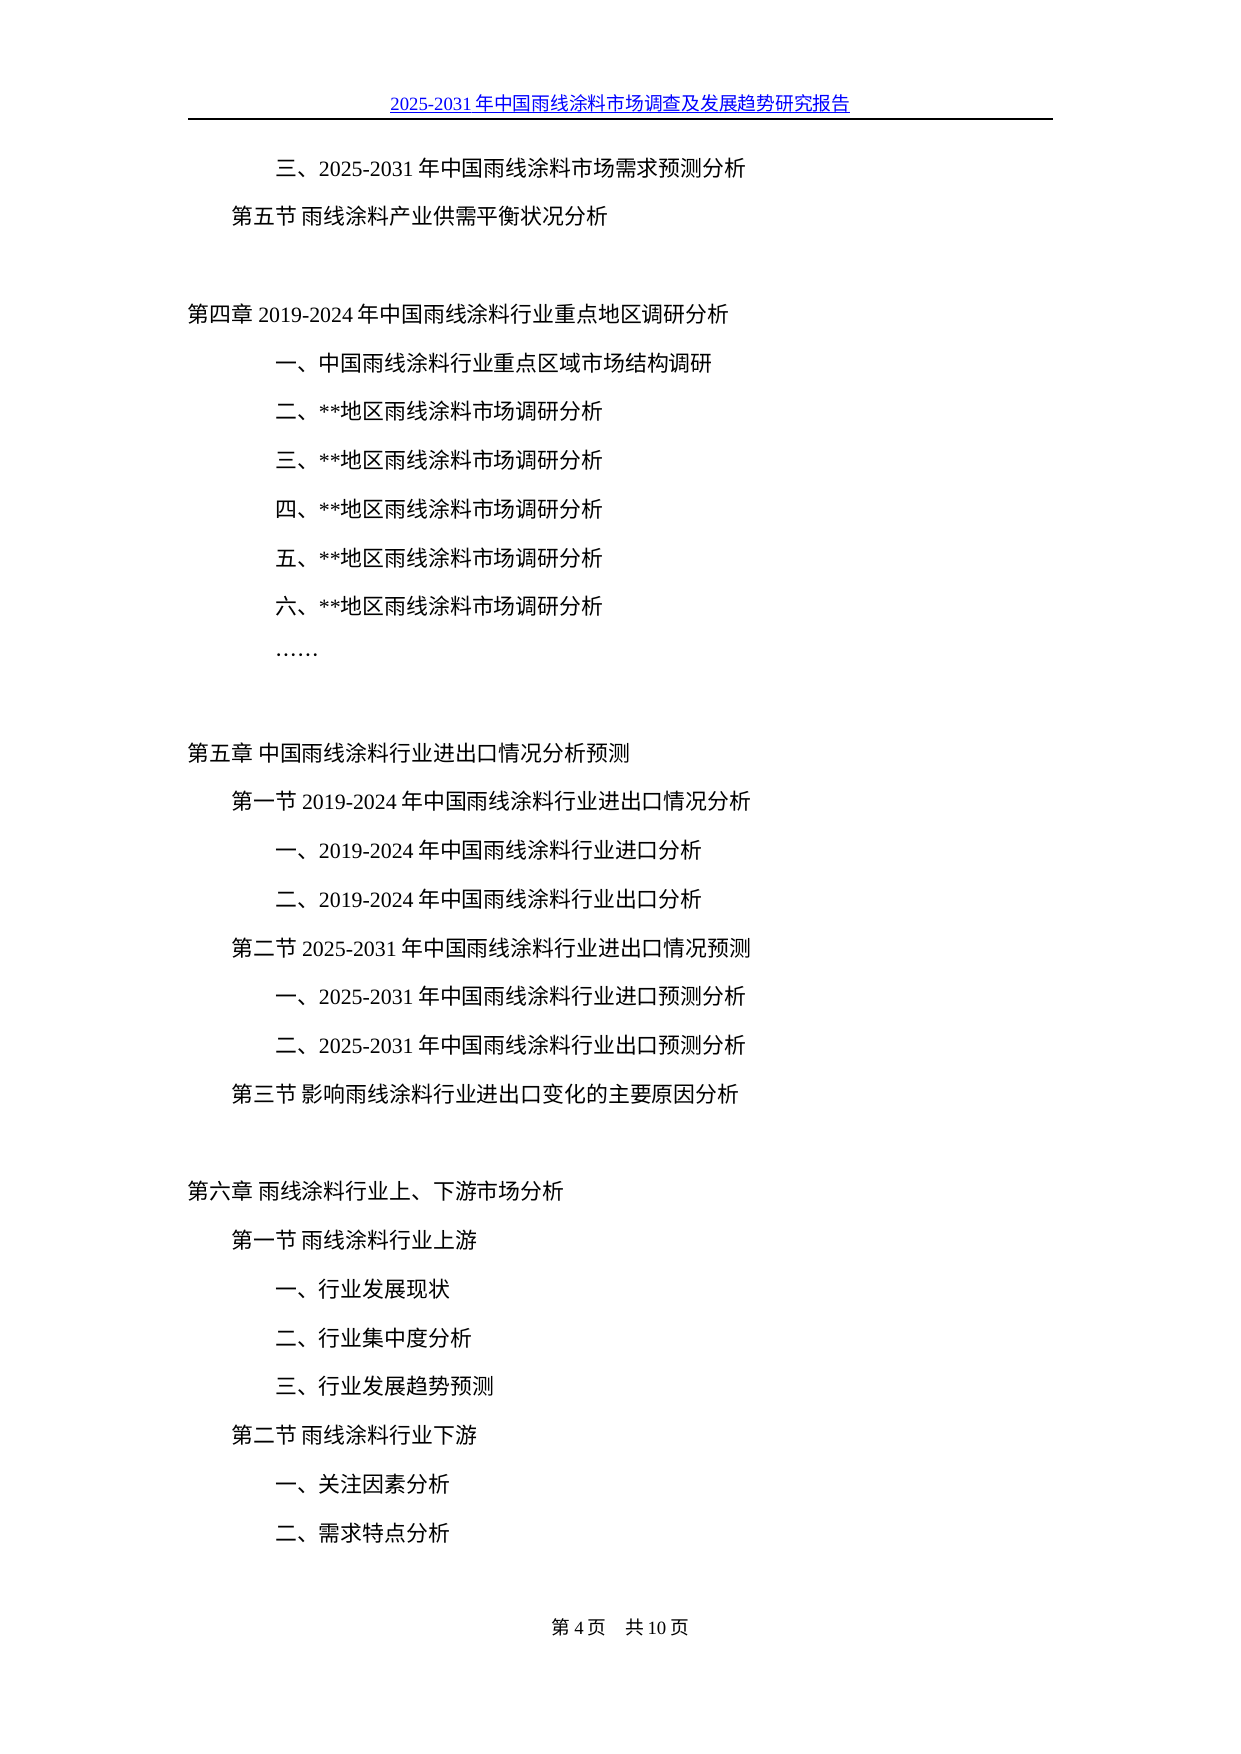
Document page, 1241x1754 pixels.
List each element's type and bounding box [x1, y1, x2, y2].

text [187, 150, 1053, 1548]
